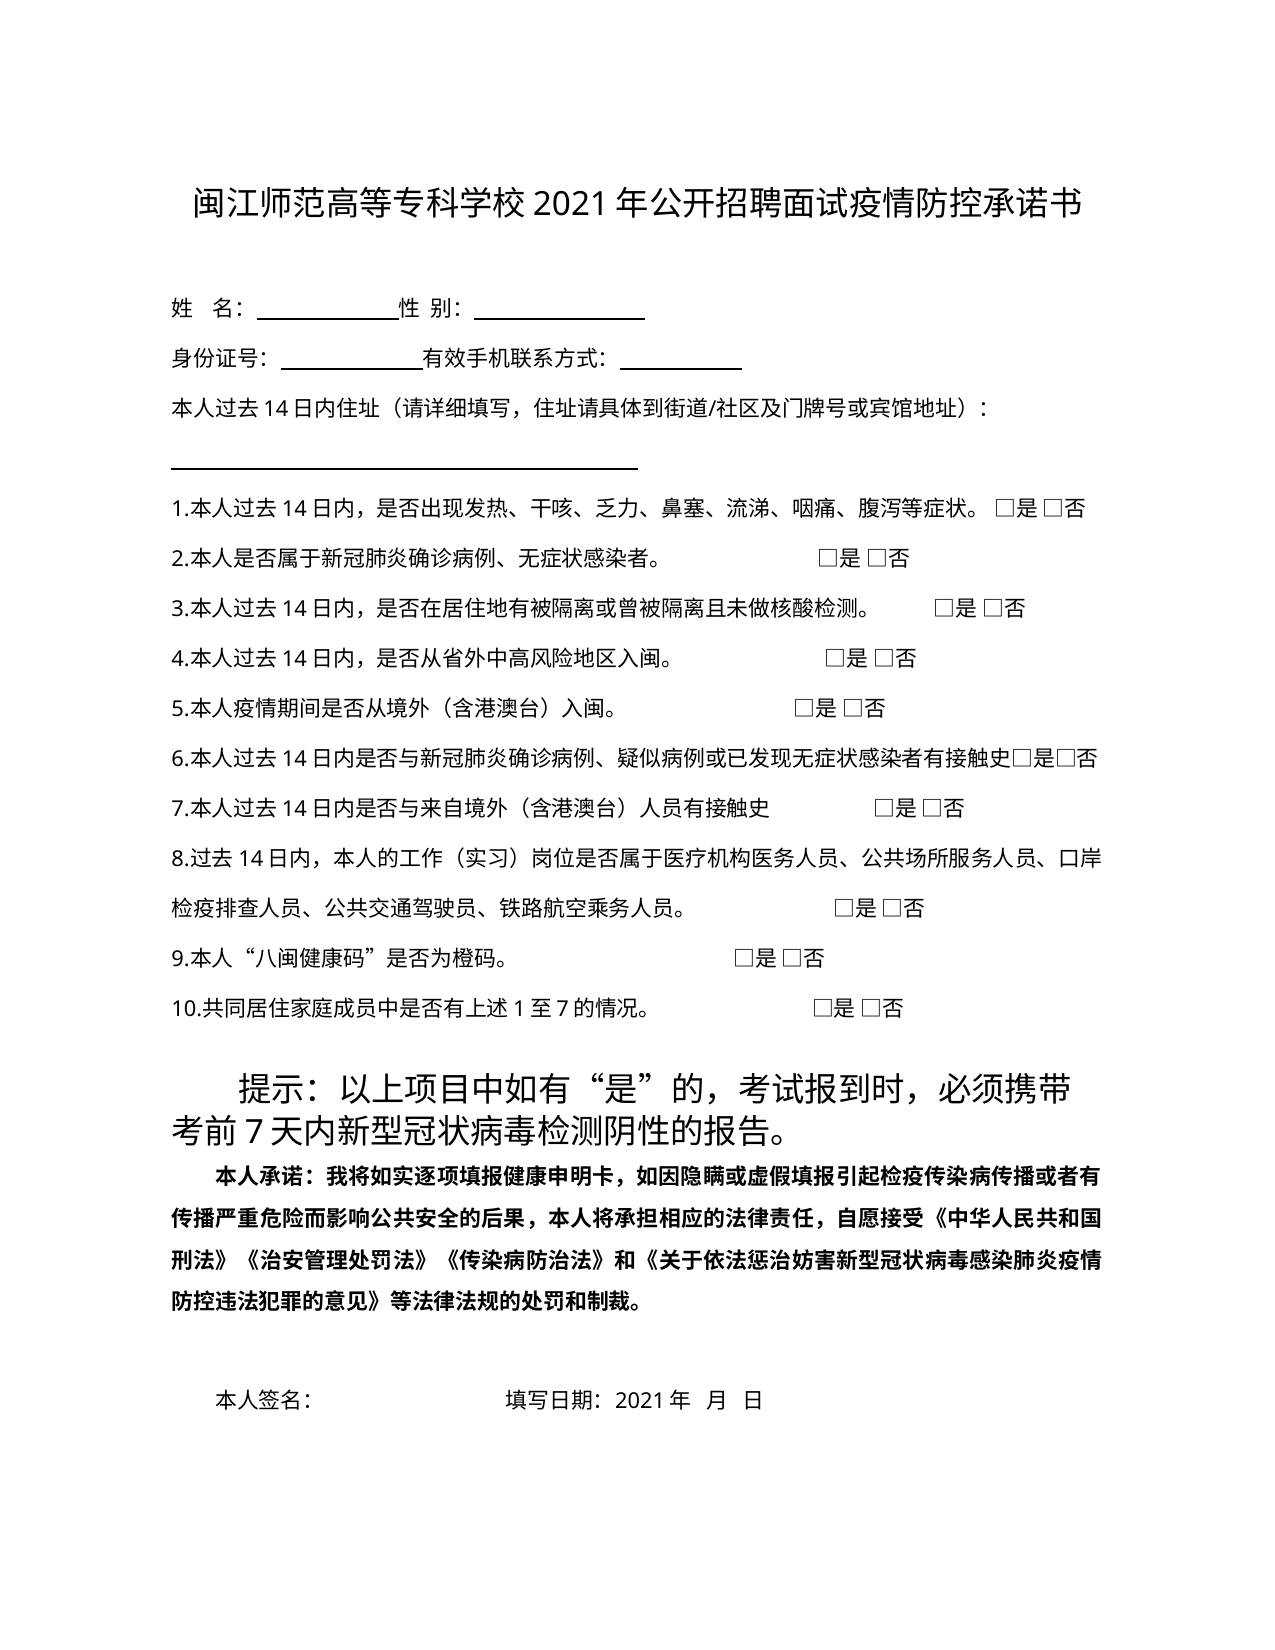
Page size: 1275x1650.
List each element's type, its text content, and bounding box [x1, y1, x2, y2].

text 3.本人过去14日内，是否在居住地有被隔离或曾被隔离且未做核酸检测。 □是 □否 [171, 576, 1104, 626]
text 8.过去14日内，本人的工作（实习）岗位是否属于医疗机构医务人员、公共场所服务人员、口岸检疫排查人员、公共交通驾驶员、铁路航空乘务人员。 □是 □否 [171, 826, 1104, 926]
text 本人过去14日内住址（请详细填写，住址请具体到街道/社区及门牌号或宾馆地址）： [171, 376, 1104, 426]
text 身份证号： 有效手机联系方式： [171, 326, 1104, 376]
text 姓 名： 性 别： [171, 276, 1104, 326]
text 2.本人是否属于新冠肺炎确诊病例、无症状感染者。 □是 □否 [171, 526, 1104, 576]
text 10.共同居住家庭成员中是否有上述1至7的情况。 □是 □否 [171, 976, 1104, 1026]
text 1.本人过去14日内，是否出现发热、干咳、乏力、鼻塞、流涕、咽痛、腹泻等症状。 □是 □否 [171, 476, 1104, 526]
text 9.本人“八闽健康码”是否为橙码。 □是 □否 [171, 926, 1104, 976]
text 本人签名： 填写日期：2021年 月 日 [171, 1368, 1104, 1418]
text 4.本人过去14日内，是否从省外中高风险地区入闽。 □是 □否 [171, 626, 1104, 676]
text 5.本人疫情期间是否从境外（含港澳台）入闽。 □是 □否 [171, 676, 1104, 726]
text 6.本人过去14日内是否与新冠肺炎确诊病例、疑似病例或已发现无症状感染者有接触史□是□否 [171, 726, 1104, 776]
text 提示：以上项目中如有“是”的，考试报到时，必须携带考前7天内新型冠状病毒检测阴性的报告。 [171, 1068, 1104, 1151]
text 本人承诺：我将如实逐项填报健康申明卡，如因隐瞒或虚假填报引起检疫传染病传播或者有传播严重危险而影响公共安全的后果，本人将承担相应的法律责任，自愿接受《中华人民共和国刑法》《治安管理处罚法》《传染病防治法》和《关于依法惩治妨害新型冠状病毒感染肺炎疫情防控违法犯罪的意见》等法律法规的处罚和制裁。 [171, 1151, 1104, 1318]
text 闽江师范高等专科学校2021年公开招聘面试疫情防控承诺书 [171, 172, 1104, 226]
text 7.本人过去14日内是否与来自境外（含港澳台）人员有接触史 □是 □否 [171, 776, 1104, 826]
